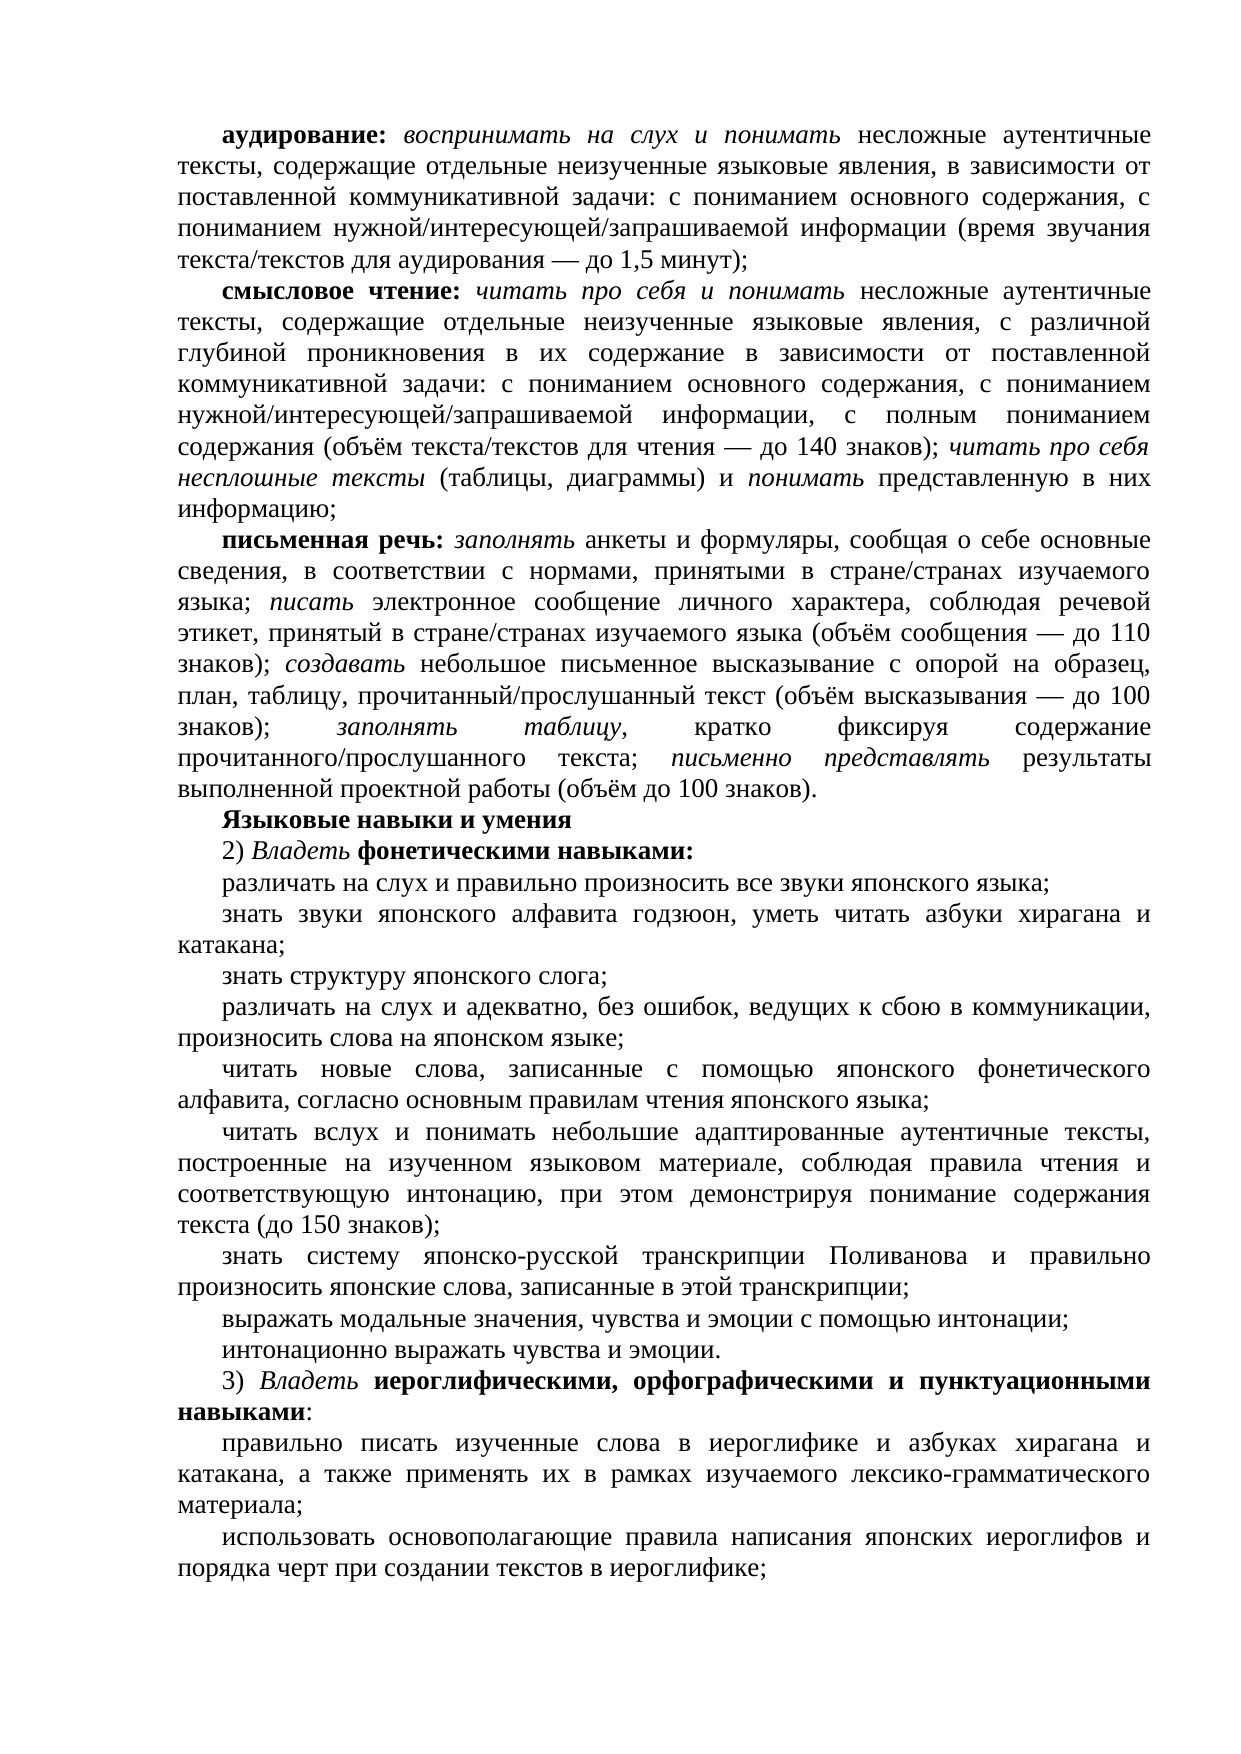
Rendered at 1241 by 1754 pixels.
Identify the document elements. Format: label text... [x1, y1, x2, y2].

text правильно писать изученные слова в иероглифике и азбуках хирагана и катакана, а также применять их в рамках изучаемого лексико-грамматического материала; [177, 1426, 1152, 1520]
text знать структуру японского слога; [177, 959, 1152, 990]
text аудирование: воспринимать на слух и понимать несложные аутентичные тексты, содержащие отдельные неизученные языковые явления, в зависимости от поставленной коммуникативной задачи: с пониманием основного содержания, с пониманием нужной/интересующей/запрашиваемой информации (время звучания текста/текстов для аудирования — до 1,5 минут); [177, 118, 1152, 274]
text выражать модальные значения, чувства и эмоции с помощью интонации; [177, 1302, 1152, 1333]
text читать новые слова, записанные с помощью японского фонетического алфавита, согласно основным правилам чтения японского языка; [177, 1052, 1152, 1115]
text смысловое чтение: читать про себя и понимать несложные аутентичные тексты, содержащие отдельные неизученные языковые явления, с различной глубиной проникновения в их содержание в зависимости от поставленной коммуникативной задачи: с пониманием основного содержания, с пониманием нужной/интересующей/запрашиваемой информации, с полным пониманием содержания (объём текста/текстов для чтения — до 140 знаков); читать про себя несплошные тексты (таблицы, диаграммы) и понимать представленную в них информацию; [177, 274, 1152, 523]
text различать на слух и правильно произносить все звуки японского языка; [177, 866, 1152, 897]
text интонационно выражать чувства и эмоции. [177, 1333, 1152, 1364]
text использовать основополагающие правила написания японских иероглифов и порядка черт при создании текстов в иероглифике; [177, 1520, 1152, 1582]
text различать на слух и адекватно, без ошибок, ведущих к сбою в коммуникации, произносить слова на японском языке; [177, 990, 1152, 1052]
text читать вслух и понимать небольшие адаптированные аутентичные тексты, построенные на изученном языковом материале, соблюдая правила чтения и соответствующую интонацию, при этом демонстрируя понимание содержания текста (до 150 знаков); [177, 1115, 1152, 1239]
text письменная речь: заполнять анкеты и формуляры, сообщая о себе основные сведения, в соответствии с нормами, принятыми в стране/странах изучаемого языка; писать электронное сообщение личного характера, соблюдая речевой этикет, принятый в стране/странах изучаемого языка (объём сообщения — до 110 знаков); создавать небольшое письменное высказывание с опорой на образец, план, таблицу, прочитанный/прослушанный текст (объём высказывания — до 100 знаков); заполнять таблицу, кратко фиксируя содержание прочитанного/прослушанного текста; письменно представлять результаты выполненной проектной работы (объём до 100 знаков). [177, 523, 1152, 803]
text 2) Владеть фонетическими навыками: [177, 834, 1152, 866]
text Языковые навыки и умения [177, 803, 1152, 834]
text 3) Владеть иероглифическими, орфографическими и пунктуационными навыками: [177, 1364, 1152, 1426]
text знать звуки японского алфавита годзюон, уметь читать азбуки хирагана и катакана; [177, 897, 1152, 959]
text знать систему японско-русской транскрипции Поливанова и правильно произносить японские слова, записанные в этой транскрипции; [177, 1239, 1152, 1302]
